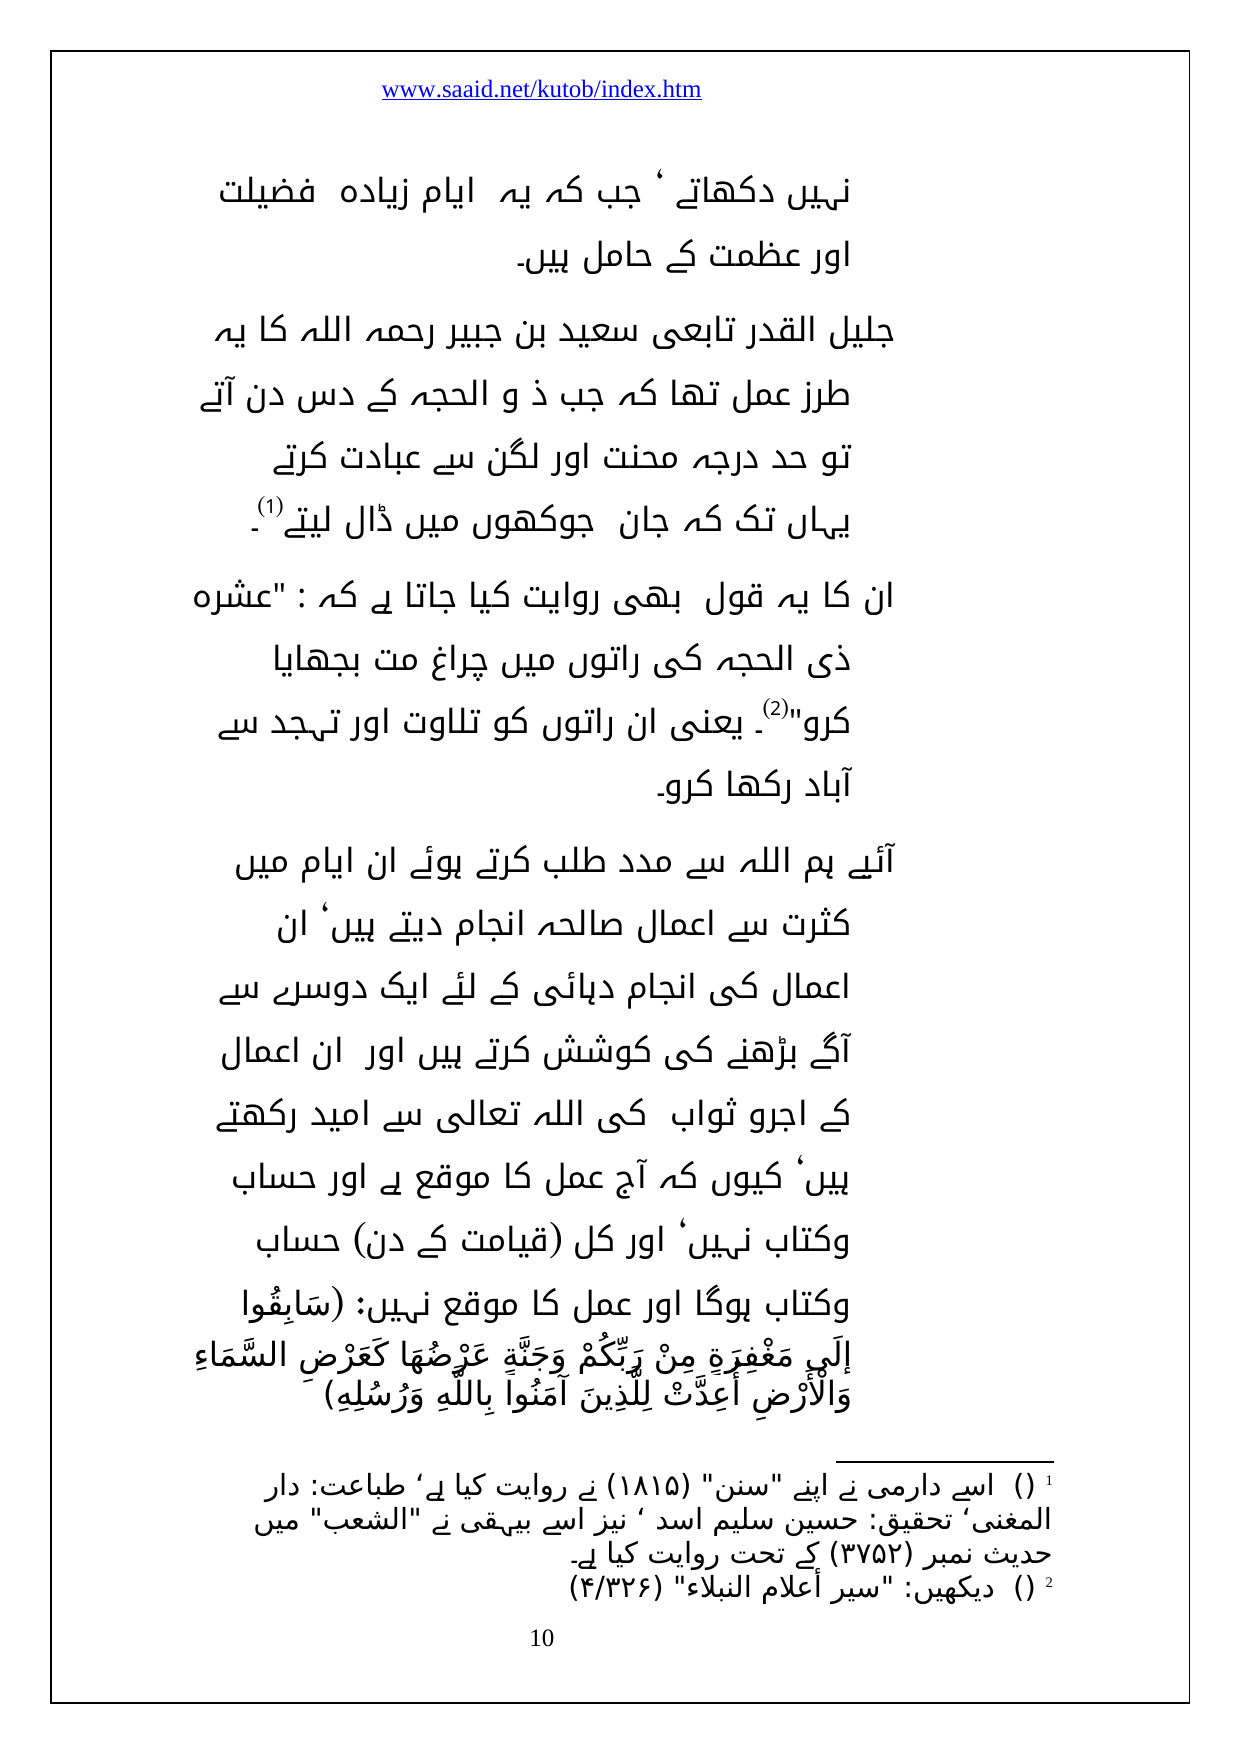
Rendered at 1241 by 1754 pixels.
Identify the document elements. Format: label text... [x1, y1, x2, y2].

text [187, 160, 896, 286]
text ان کا یہ قول بھی روایت کیا جاتا ہے کہ : "عشرہ ذی الحجہ کی راتوں میں چراغ مت بجھایا کرو"()۔ یعنی ان راتوں کو تلاوت اور تہجد سے آباد رکھا کرو۔ [187, 564, 896, 817]
text آئیے ہم اللہ سے مدد طلب کرتے ہوئے ان ایام میں کثرت سے اعمال صالحہ انجام دیتے ہیں‘ ان اعمال کی انجام دہائی کے لئے ایک دوسرے سے آگے بڑھنے کی کوشش کرتے ہیں اور ان اعمال کے اجرو ثواب کی اللہ تعالی سے امید رکھتے ہیں‘ کیوں کہ آج عمل کا موقع ہے اور حساب وکتاب نہیں‘ اور کل (قیامت کے دن) حساب وکتاب ہوگا اور عمل کا موقع نہیں: (سَابِقُوا إِلَى مَغْفِرَةٍ مِنْ رَبِّكُمْ وَجَنَّةٍ عَرْضُهَا كَعَرْضِ السَّمَاءِ وَالْأَرْضِ أُعِدَّتْ لِلَّذِينَ آمَنُوا بِاللَّهِ وَرُسُلِهِ) [187, 830, 896, 1413]
text جلیل القدر تابعی سعید بن جبیر رحمہ اللہ کا یہ طرز عمل تھا کہ جب ذ و الحجہ کے دس دن آتے تو حد درجہ محنت اور لگن سے عبادت کرتے یہاں تک کہ جان جوکھوں میں ڈال لیتے()۔ [187, 299, 896, 552]
